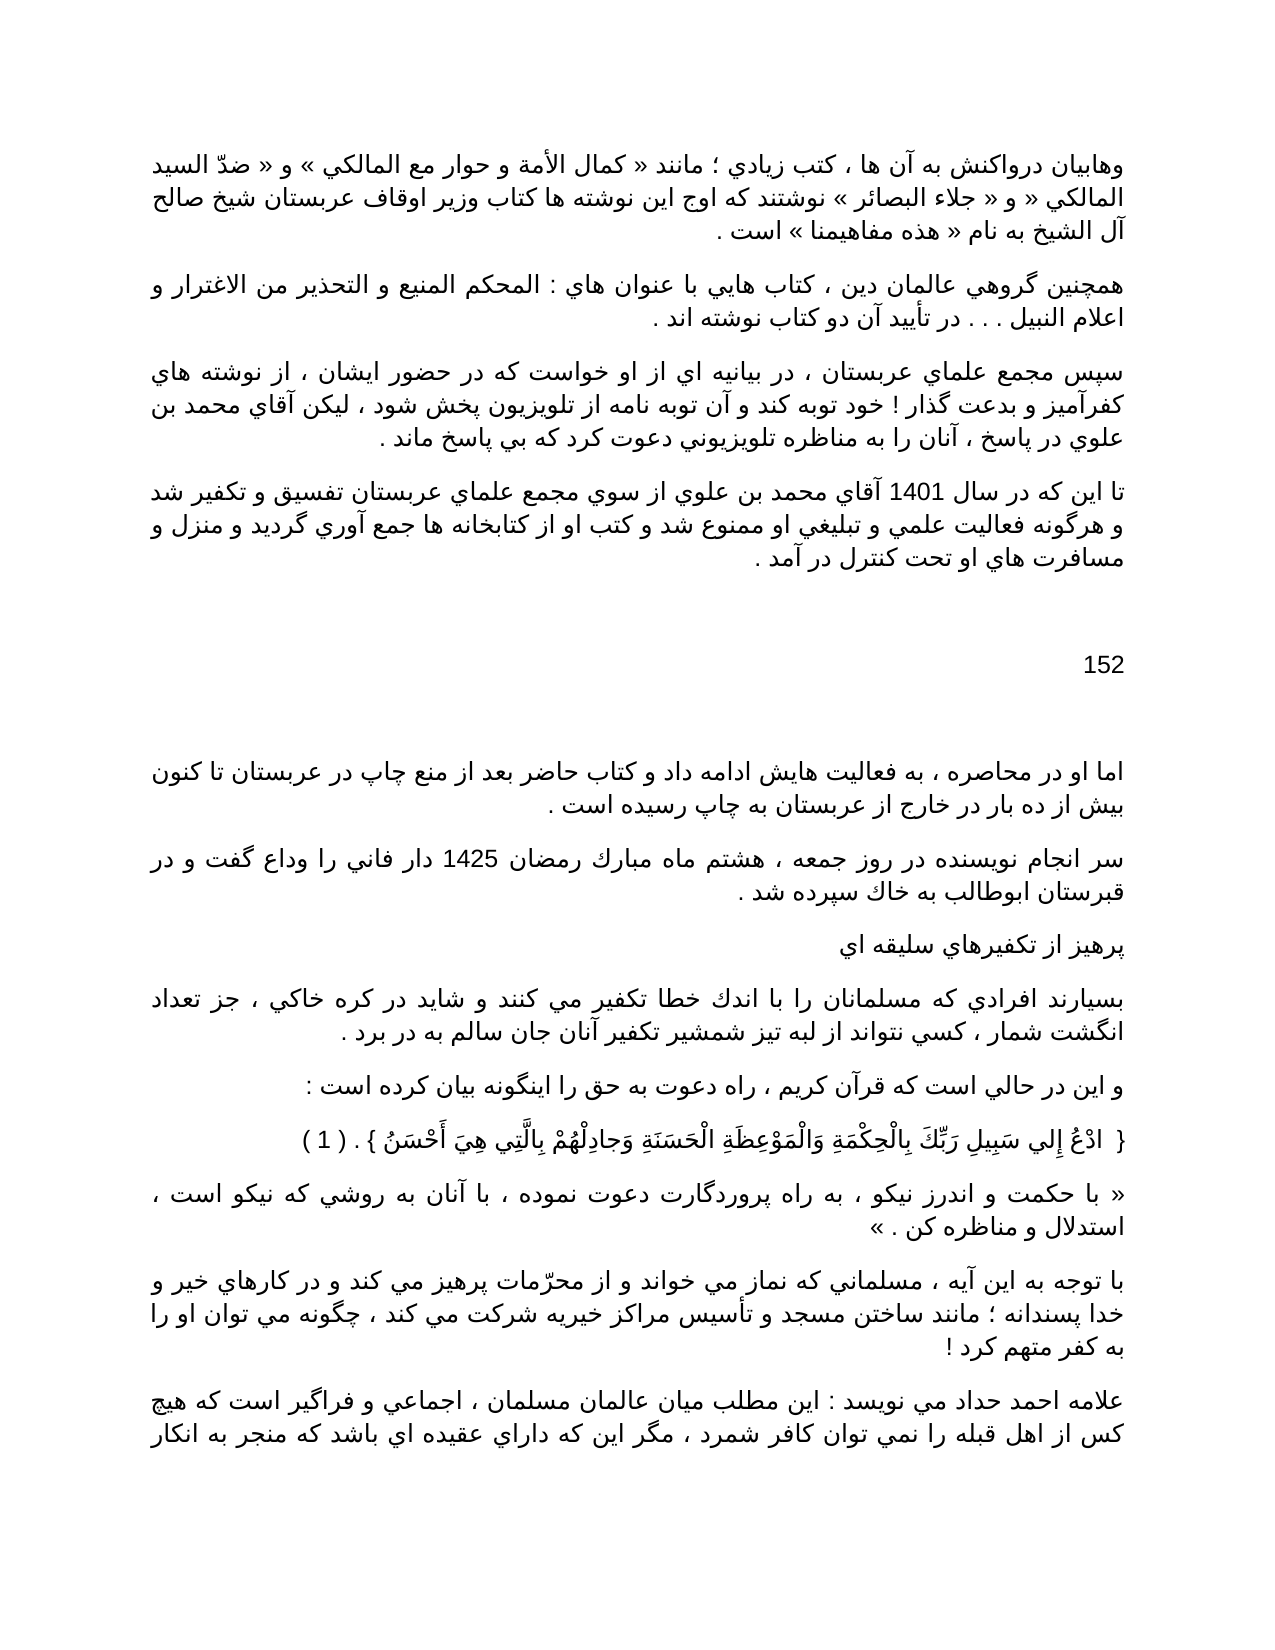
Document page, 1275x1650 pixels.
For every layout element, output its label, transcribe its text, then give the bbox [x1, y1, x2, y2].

text وهابيان درواكنش به آن ها ، كتب زيادي ؛ مانند « كمال الأمة و حوار مع المالكي » و « ضدّ السيد المالكي « و « جلاء البصائر » نوشتند كه اوج اين نوشته ها كتاب وزير اوقاف عربستان شيخ صالح آل الشيخ به نام « هذه مفاهيمنا » است . [150, 150, 1125, 245]
text سپس مجمع علماي عربستان ، در بيانيه اي از او خواست كه در حضور ايشان ، از نوشته هاي كفرآميز و بدعت گذار ! خود توبه كند و آن توبه نامه از تلويزيون پخش شود ، ليكن آقاي محمد بن علوي در پاسخ ، آنان را به مناظره تلويزيوني دعوت كرد كه بي پاسخ ماند . [150, 357, 1125, 452]
text اما او در محاصره ، به فعاليت هايش ادامه داد و كتاب حاضر بعد از منع چاپ در عربستان تا كنون بيش از ده بار در خارج از عربستان به چاپ رسيده است . [150, 757, 1125, 818]
text { ادْعُ إِلي سَبِيلِ رَبِّكَ بِالْحِكْمَةِ وَالْمَوْعِظَةِ الْحَسَنَةِ وَجادِلْهُمْ بِالَّتِي هِيَ أَحْسَنُ } . ( 1 ) [150, 1125, 1125, 1154]
text « با حكمت و اندرز نيكو ، به راه پروردگارت دعوت نموده ، با آنان به روشي كه نيكو است ، استدلال و مناظره كن . » [150, 1179, 1125, 1241]
text 152 [150, 650, 1125, 678]
text تا اين كه در سال 1401 آقاي محمد بن علوي از سوي مجمع علماي عربستان تفسيق و تكفير شد و هرگونه فعاليت علمي و تبليغي او ممنوع شد و كتب او از كتابخانه ها جمع آوري گرديد و منزل و مسافرت هاي او تحت كنترل در آمد . [150, 477, 1125, 571]
text همچنين گروهي عالمان دين ، كتاب هايي با عنوان هاي : المحكم المنيع و التحذير من الاغترار و اعلام النبيل . . . در تأييد آن دو كتاب نوشته اند . [150, 270, 1125, 332]
text پرهيز از تكفيرهاي سليقه اي [150, 930, 1125, 959]
text و اين در حالي است كه قرآن كريم ، راه دعوت به حق را اينگونه بيان كرده است : [150, 1071, 1125, 1100]
text سر انجام نويسنده در روز جمعه ، هشتم ماه مبارك رمضان 1425 دار فاني را وداع گفت و در قبرستان ابوطالب به خاك سپرده شد . [150, 843, 1125, 905]
text بسيارند افرادي كه مسلمانان را با اندك خطا تكفير مي كنند و شايد در كره خاكي ، جز تعداد انگشت شمار ، كسي نتواند از لبه تيز شمشير تكفير آنان جان سالم به در برد . [150, 984, 1125, 1046]
text با توجه به اين آيه ، مسلماني كه نماز مي خواند و از محرّمات پرهيز مي كند و در كارهاي خير و خدا پسندانه ؛ مانند ساختن مسجد و تأسيس مراكز خيريه شركت مي كند ، چگونه مي توان او را به كفر متهم كرد ! [150, 1266, 1125, 1361]
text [150, 1386, 1125, 1447]
